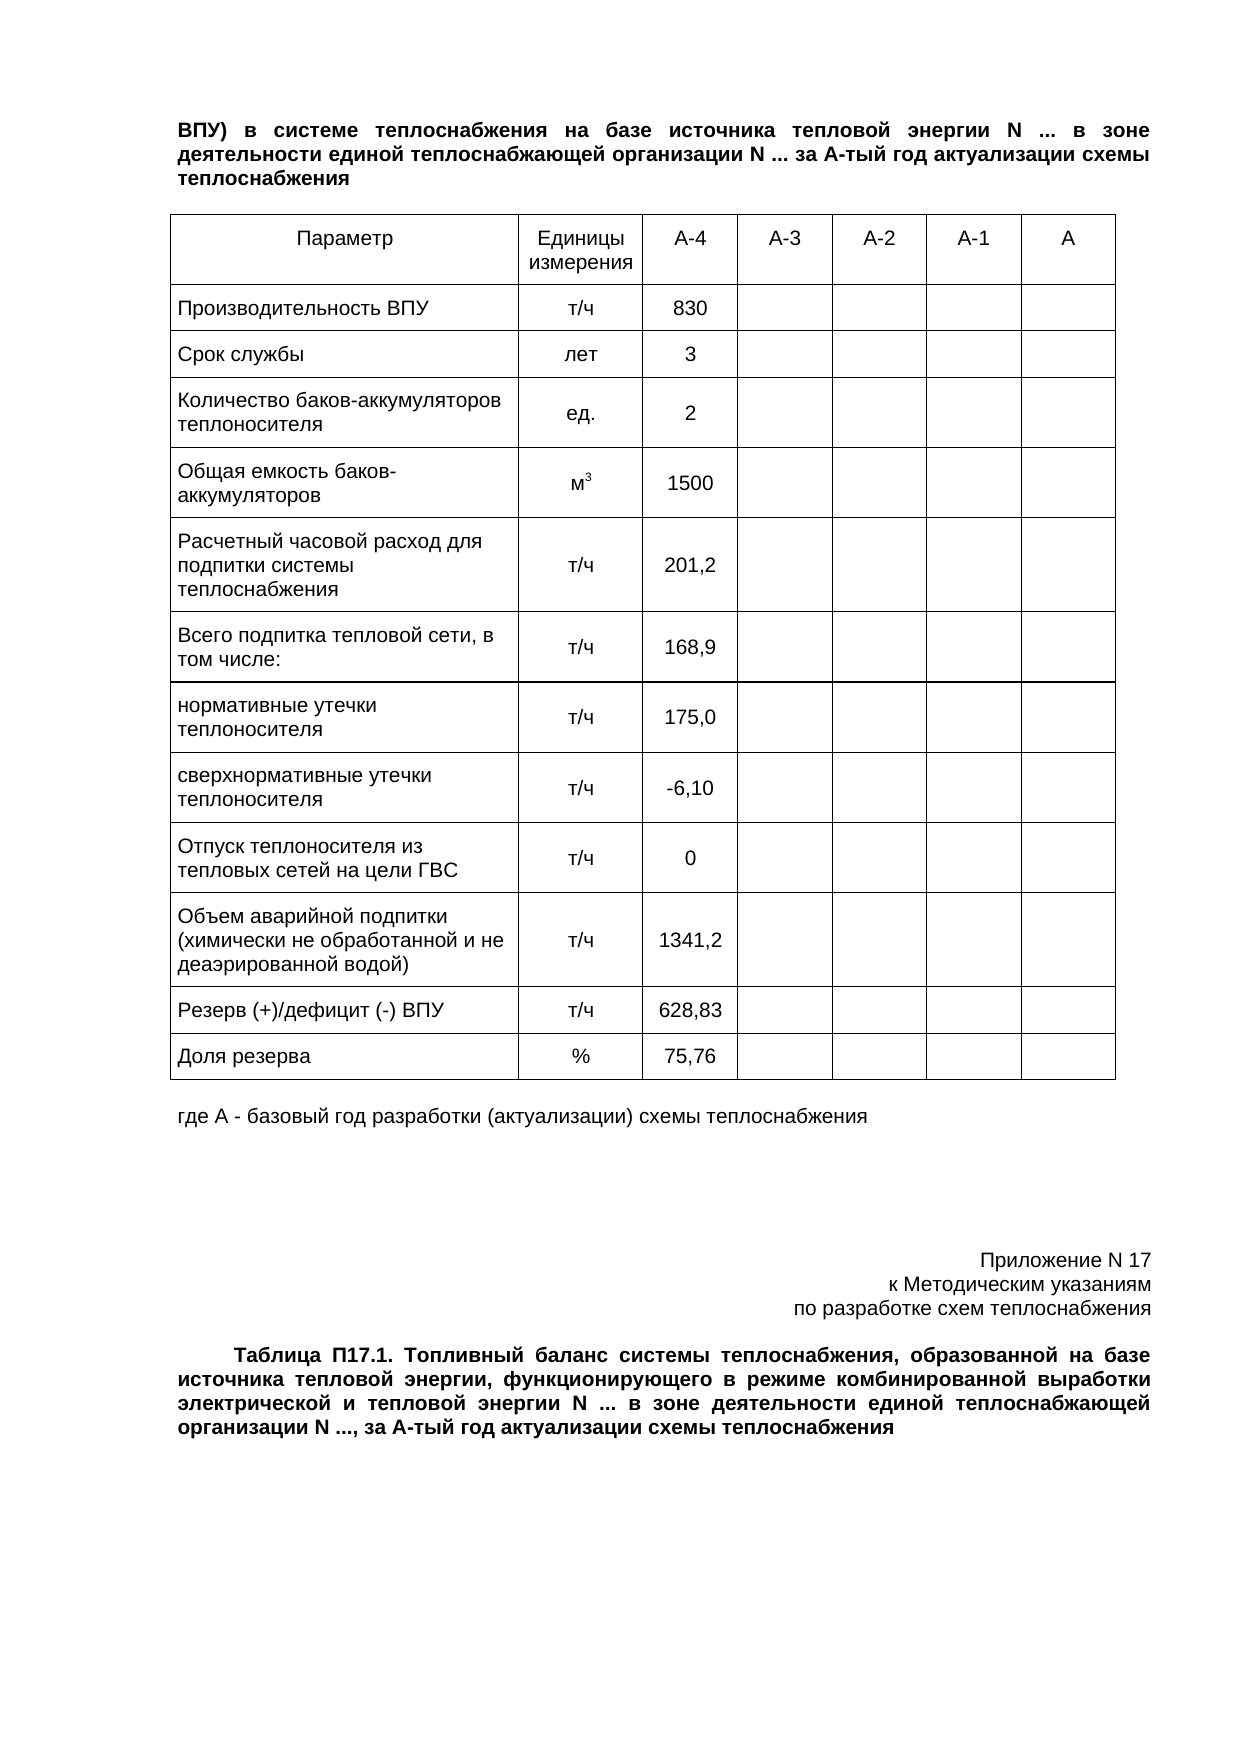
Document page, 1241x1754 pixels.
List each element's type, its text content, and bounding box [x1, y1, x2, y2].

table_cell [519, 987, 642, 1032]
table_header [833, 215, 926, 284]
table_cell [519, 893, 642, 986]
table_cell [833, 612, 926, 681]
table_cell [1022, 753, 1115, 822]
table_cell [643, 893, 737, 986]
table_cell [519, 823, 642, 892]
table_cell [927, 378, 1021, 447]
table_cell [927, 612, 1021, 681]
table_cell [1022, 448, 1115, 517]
text по разработке схем теплоснабжения [177, 1295, 1152, 1319]
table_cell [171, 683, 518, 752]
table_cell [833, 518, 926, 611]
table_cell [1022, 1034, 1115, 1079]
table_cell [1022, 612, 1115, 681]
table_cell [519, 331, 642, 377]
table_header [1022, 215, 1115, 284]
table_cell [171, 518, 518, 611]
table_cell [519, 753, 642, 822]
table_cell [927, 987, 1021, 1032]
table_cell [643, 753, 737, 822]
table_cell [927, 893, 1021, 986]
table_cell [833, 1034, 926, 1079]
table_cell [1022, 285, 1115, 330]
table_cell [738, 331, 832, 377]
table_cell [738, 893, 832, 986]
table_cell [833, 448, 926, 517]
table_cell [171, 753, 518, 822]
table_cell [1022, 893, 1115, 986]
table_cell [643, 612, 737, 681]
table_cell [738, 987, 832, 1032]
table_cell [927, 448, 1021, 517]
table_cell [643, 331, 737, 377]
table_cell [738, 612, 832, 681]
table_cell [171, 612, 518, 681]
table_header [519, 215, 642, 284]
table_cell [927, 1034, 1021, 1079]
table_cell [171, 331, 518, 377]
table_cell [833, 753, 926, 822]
title Таблица П17.1. Топливный баланс системы теплоснабжения, образованной на базе источника тепловой энергии, функционирующего в режиме комбинированной выработки электрической и тепловой энергии N ... в зоне деятельности единой теплоснабжающей организации N ..., за A-тый год актуализации схемы теплоснабжения [177, 1343, 1152, 1439]
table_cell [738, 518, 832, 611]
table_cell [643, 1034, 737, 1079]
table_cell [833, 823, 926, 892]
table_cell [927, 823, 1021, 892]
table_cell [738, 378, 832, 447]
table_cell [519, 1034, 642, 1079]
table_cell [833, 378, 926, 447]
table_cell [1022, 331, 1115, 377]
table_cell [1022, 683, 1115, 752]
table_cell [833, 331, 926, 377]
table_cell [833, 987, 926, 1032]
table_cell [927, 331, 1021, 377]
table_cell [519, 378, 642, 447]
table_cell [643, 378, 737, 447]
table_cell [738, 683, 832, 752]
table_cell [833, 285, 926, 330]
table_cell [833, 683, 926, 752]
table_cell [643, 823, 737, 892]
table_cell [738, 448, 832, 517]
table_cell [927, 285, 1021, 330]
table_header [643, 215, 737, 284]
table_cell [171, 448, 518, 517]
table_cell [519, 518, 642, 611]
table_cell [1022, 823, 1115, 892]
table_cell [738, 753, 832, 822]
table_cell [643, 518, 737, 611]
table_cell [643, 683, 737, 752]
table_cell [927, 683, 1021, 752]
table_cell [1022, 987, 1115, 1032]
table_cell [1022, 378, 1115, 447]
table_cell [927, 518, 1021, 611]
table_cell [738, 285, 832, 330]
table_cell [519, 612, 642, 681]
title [177, 118, 1152, 190]
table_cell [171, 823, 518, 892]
text Приложение N 17 [177, 1247, 1152, 1271]
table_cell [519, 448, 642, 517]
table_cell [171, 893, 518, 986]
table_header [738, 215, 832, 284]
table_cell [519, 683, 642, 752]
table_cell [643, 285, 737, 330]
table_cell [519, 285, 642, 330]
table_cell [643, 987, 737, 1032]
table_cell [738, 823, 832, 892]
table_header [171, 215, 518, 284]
text где A - базовый год разработки (актуализации) схемы теплоснабжения [177, 1104, 1152, 1128]
text к Методическим указаниям [177, 1271, 1152, 1295]
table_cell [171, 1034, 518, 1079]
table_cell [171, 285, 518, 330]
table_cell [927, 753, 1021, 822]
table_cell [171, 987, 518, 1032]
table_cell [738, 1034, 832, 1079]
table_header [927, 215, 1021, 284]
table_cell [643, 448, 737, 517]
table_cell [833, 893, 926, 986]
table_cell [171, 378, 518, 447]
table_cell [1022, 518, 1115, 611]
